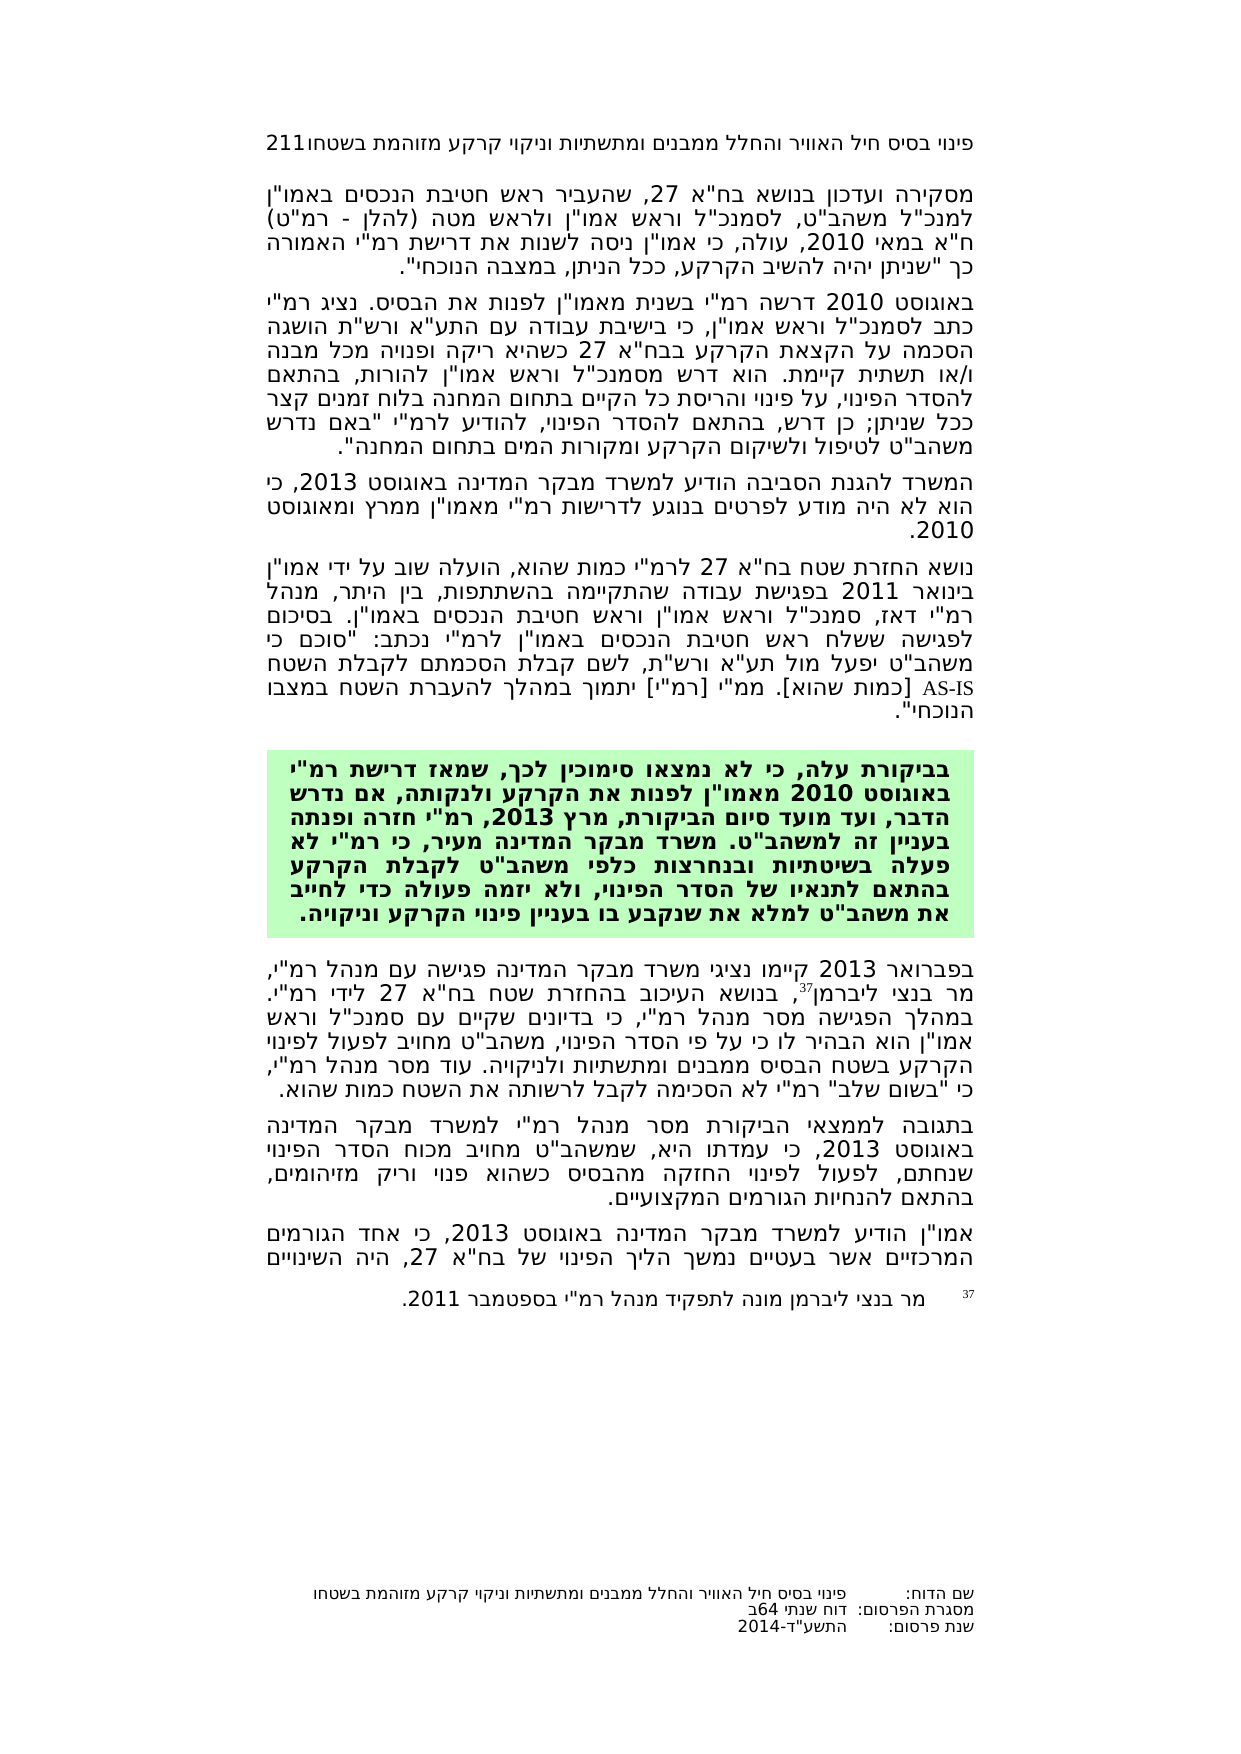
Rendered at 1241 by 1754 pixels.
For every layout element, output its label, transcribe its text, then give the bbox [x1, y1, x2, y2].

text בפברואר 2013 קיימו נציגי משרד מבקר המדינה פגישה עם מנהל רמ"י, מר בנצי ליברמן, בנושא העיכוב בהחזרת שטח בח"א 27 לידי רמ"י. במהלך הפגישה מסר מנהל רמ"י, כי בדיונים שקיים עם סמנכ"ל וראש אמו"ן הוא הבהיר לו כי על פי הסדר הפינוי, משהב"ט מחויב לפעול לפינוי הקרקע בשטח הבסיס ממבנים ומתשתיות ולניקויה. עוד מסר מנהל רמ"י, כי "בשום שלב" רמ"י לא הסכימה לקבל לרשותה את השטח כמות שהוא. [266, 958, 974, 1102]
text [266, 1223, 974, 1271]
text באוגוסט 2010 דרשה רמ"י בשנית מאמו"ן לפנות את הבסיס. נציג רמ"י כתב לסמנכ"ל וראש אמו"ן, כי בישיבת עבודה עם התע"א ורש"ת הושגה הסכמה על הקצאת הקרקע בבח"א 27 כשהיא ריקה ופנויה מכל מבנה ו/או תשתית קיימת. הוא דרש מסמנכ"ל וראש אמו"ן להורות, בהתאם להסדר הפינוי, על פינוי והריסת כל הקיים בתחום המחנה בלוח זמנים קצר ככל שניתן; כן דרש, בהתאם להסדר הפינוי, להודיע לרמ"י "באם נדרש משהב"ט לטיפול ולשיקום הקרקע ומקורות המים בתחום המחנה". [266, 291, 974, 459]
text המשרד להגנת הסביבה הודיע למשרד מבקר המדינה באוגוסט 2013, כי הוא לא היה מודע לפרטים בנוגע לדרישות רמ"י מאמו"ן ממרץ ומאוגוסט 2010. [266, 472, 974, 543]
text נושא החזרת שטח בח"א 27 לרמ"י כמות שהוא, הועלה שוב על ידי אמו"ן בינואר 2011 בפגישת עבודה שהתקיימה בהשתתפות, בין היתר, מנהל רמ"י דאז, סמנכ"ל וראש אמו"ן וראש חטיבת הנכסים באמו"ן. בסיכום לפגישה ששלח ראש חטיבת הנכסים באמו"ן לרמ"י נכתב: "סוכם כי משהב"ט יפעל מול תע"א ורש"ת, לשם קבלת הסכמתם לקבלת השטח AS-IS [כמות שהוא]. ממ"י [רמ"י] יתמוך במהלך להעברת השטח במצבו הנוכחי". [266, 556, 974, 724]
text בתגובה לממצאי הביקורת מסר מנהל רמ"י למשרד מבקר המדינה באוגוסט 2013, כי עמדתו היא, שמשהב"ט מחויב מכוח הסדר הפינוי שנחתם, לפעול לפינוי החזקה מהבסיס כשהוא פנוי וריק מזיהומים, בהתאם להנחיות הגורמים המקצועיים. [266, 1114, 974, 1210]
text מסקירה ועדכון בנושא בח"א 27, שהעביר ראש חטיבת הנכסים באמו"ן למנכ"ל משהב"ט, לסמנכ"ל וראש אמו"ן ולראש מטה (להלן - רמ"ט) ח"א במאי 2010, עולה, כי אמו"ן ניסה לשנות את דרישת רמ"י האמורה כך "שניתן יהיה להשיב הקרקע, ככל הניתן, במצבה הנוכחי". [266, 183, 974, 279]
text בביקורת עלה, כי לא נמצאו סימוכין לכך, שמאז דרישת רמ"י באוגוסט 2010 מאמו"ן לפנות את הקרקע ולנקותה, אם נדרש הדבר, ועד מועד סיום הביקורת, מרץ 2013, רמ"י חזרה ופנתה בעניין זה למשהב"ט. משרד מבקר המדינה מעיר, כי רמ"י לא פעלה בשיטתיות ובנחרצות כלפי משהב"ט לקבלת הקרקע בהתאם לתנאיו של הסדר הפינוי, ולא יזמה פעולה כדי לחייב את משהב"ט למלא את שנקבע בו בעניין פינוי הקרקע וניקויה. [267, 750, 974, 938]
